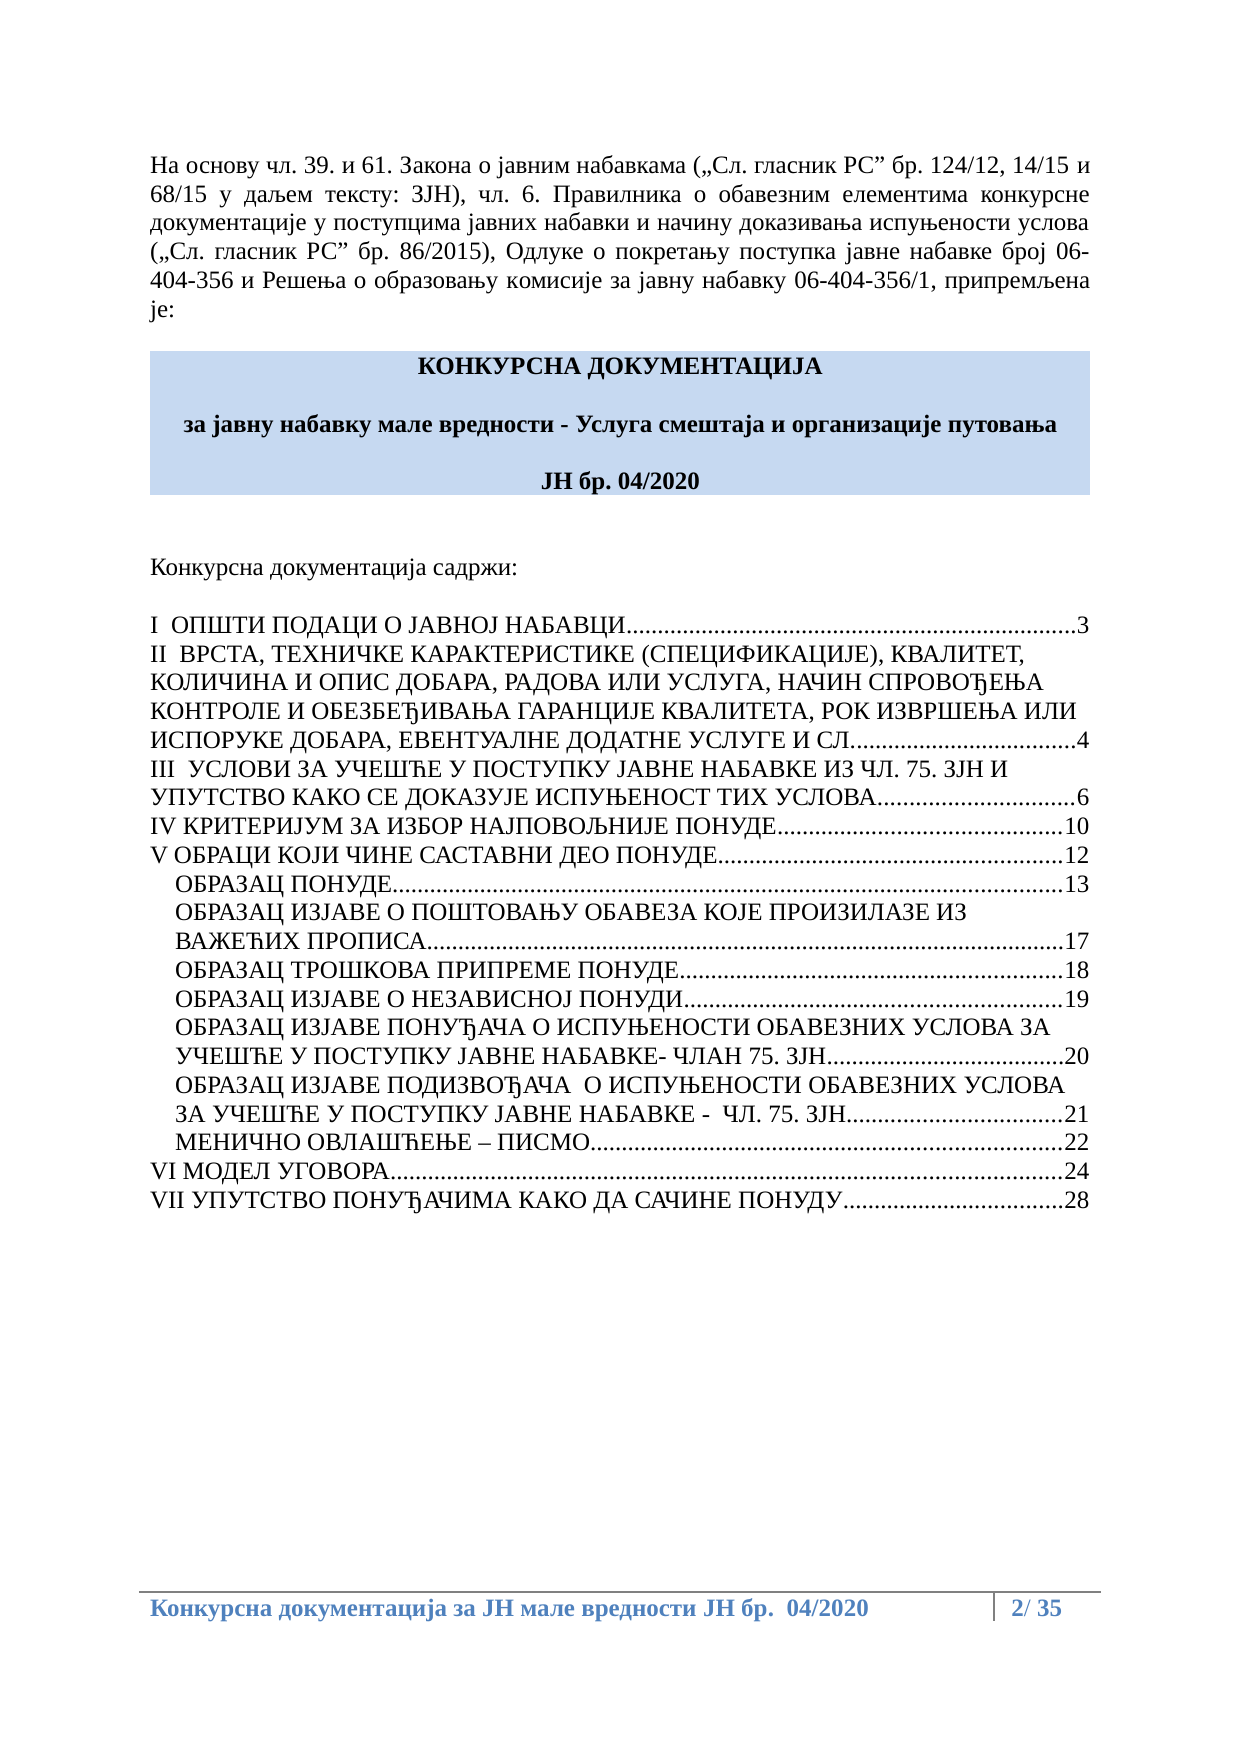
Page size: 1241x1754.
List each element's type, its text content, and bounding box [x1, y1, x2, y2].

text ОБРАЗАЦ ИЗЈАВЕ О ПОШТОВАЊУ ОБАВЕЗА КОЈЕ ПРОИЗИЛАЗЕ ИЗ ВАЖЕЋИХ ПРОПИСА 17 [175, 897, 1090, 955]
text V ОБРАЦИ КОЈИ ЧИНЕ САСТАВНИ ДЕО ПОНУДЕ 12 [150, 840, 1090, 869]
text I ОПШТИ ПОДАЦИ О ЈАВНОЈ НАБАВЦИ 3 [150, 610, 1090, 639]
text III УСЛОВИ ЗА УЧЕШЋЕ У ПОСТУПКУ ЈАВНЕ НАБАВКЕ ИЗ ЧЛ. 75. ЗЈН И УПУТСТВО КАКО СЕ ДОКАЗУЈЕ ИСПУЊЕНОСТ ТИХ УСЛОВА 6 [150, 754, 1090, 811]
text II ВРСТА, ТЕХНИЧКЕ КАРАКТЕРИСТИКЕ (СПЕЦИФИКАЦИЈЕ), КВАЛИТЕТ, КОЛИЧИНА И ОПИС ДОБАРА, РАДОВА ИЛИ УСЛУГА, НАЧИН СПРОВОЂЕЊА КОНТРОЛЕ И ОБЕЗБЕЂИВАЊА ГАРАНЦИЈЕ КВАЛИТЕТА, РОК ИЗВРШЕЊА ИЛИ ИСПОРУКЕ ДОБАРА, ЕВЕНТУАЛНЕ ДОДАТНЕ УСЛУГЕ И СЛ. 4 [150, 639, 1090, 754]
text VII УПУТСТВО ПОНУЂАЧИМА КАКО ДА САЧИНЕ ПОНУДУ 28 [150, 1185, 1090, 1214]
text ОБРАЗАЦ ИЗЈАВЕ ПОНУЂАЧА О ИСПУЊЕНОСТИ ОБАВЕЗНИХ УСЛОВА ЗА УЧЕШЋЕ У ПОСТУПКУ ЈАВНЕ НАБАВКЕ- ЧЛАН 75. ЗЈН 20 [175, 1012, 1090, 1070]
text IV КРИТЕРИЈУМ ЗА ИЗБОР НАЈПОВОЉНИЈЕ ПОНУДЕ 10 [150, 811, 1090, 840]
text ОБРАЗАЦ ИЗЈАВЕ ПОДИЗВОЂАЧА О ИСПУЊЕНОСТИ ОБАВЕЗНИХ УСЛОВА ЗА УЧЕШЋЕ У ПОСТУПКУ ЈАВНЕ НАБАВКЕ - ЧЛ. 75. ЗЈН 21 [175, 1070, 1090, 1127]
text КОНКУРСНА ДОКУМЕНТАЦИЈА [150, 351, 1090, 380]
text ЈН бр. 04/2020 [150, 466, 1090, 495]
text Конкурсна документација садржи: [150, 552, 1090, 581]
text ОБРАЗАЦ ТРОШКОВА ПРИПРЕМЕ ПОНУДЕ 18 [175, 955, 1090, 984]
text ОБРАЗАЦ ПОНУДЕ 13 [175, 869, 1090, 897]
text МЕНИЧНО ОВЛАШЋЕЊЕ – ПИСМО 22 [175, 1127, 1090, 1156]
text ОБРАЗАЦ ИЗЈАВЕ О НЕЗАВИСНОЈ ПОНУДИ 19 [175, 984, 1090, 1012]
text На основу чл. 39. и 61. Закона о јавним набавкама („Сл. гласник РС” бр. 124/12, 14/15 и 68/15 у даљем тексту: ЗЈН), чл. 6. Правилника о обавезним елементима конкурсне документације у поступцима јавних набавки и начину доказивања испуњености услова („Сл. гласник РС” бр. 86/2015), Одлуке о покретању поступка јавне набавке број 06-404-356 и Решења о образовању комисије за јавну набавку 06-404-356/1, припремљена је: [150, 150, 1090, 322]
text VI МОДЕЛ УГОВОРА 24 [150, 1156, 1090, 1185]
text за јавну набавку мале вредности - Услуга смештаја и организацијe путовања [150, 409, 1090, 437]
